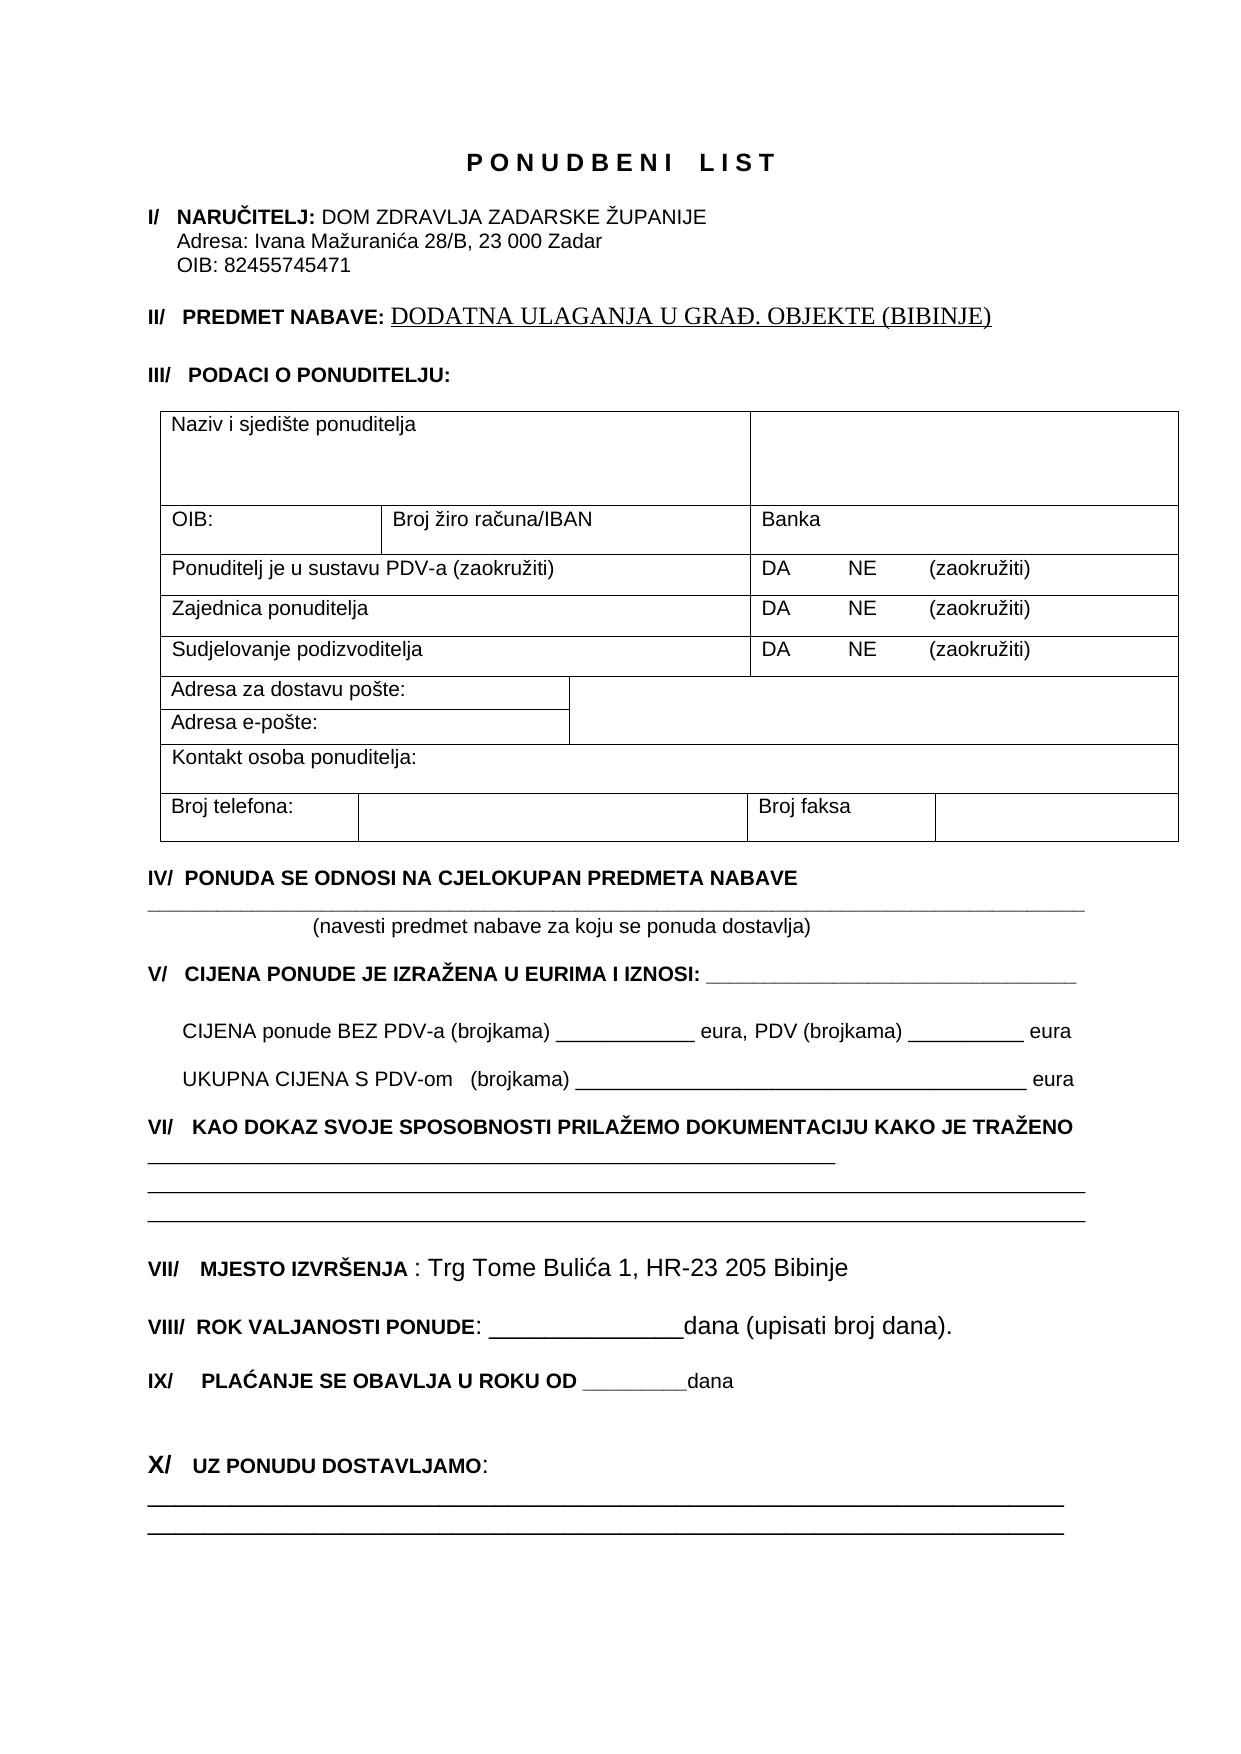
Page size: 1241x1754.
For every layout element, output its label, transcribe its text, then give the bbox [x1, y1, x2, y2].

table_cell Broj žiro računa/IBAN [382, 506, 750, 554]
table_cell OIB: [161, 506, 381, 554]
text X/ UZ PONUDU DOSTAVLJAMO: __________________________________________________________________ [148, 1450, 1092, 1507]
table_cell Adresa e-pošte: [161, 710, 569, 743]
table_cell Banka [751, 506, 1178, 554]
text ___________________________________________________________________________ [148, 1196, 1092, 1253]
text _________________________________________________________________________________ [148, 890, 1092, 914]
text __________________________________________________________________ [148, 1507, 1092, 1536]
text OIB: 82455745471 [148, 253, 1092, 277]
text VIII/ ROK VALJANOSTI PONUDE: ______________dana (upisati broj dana). [148, 1311, 1092, 1340]
table_cell DA NE (zaokružiti) [751, 555, 1178, 595]
table_cell Broj telefona: [161, 794, 358, 841]
text IV/ PONUDA SE ODNOSI NA CJELOKUPAN PREDMETA NABAVE [148, 866, 1092, 890]
table_cell DA NE (zaokružiti) [751, 637, 1178, 676]
text CIJENA ponude BEZ PDV-a (brojkama) ____________ eura, PDV (brojkama) __________ eura [148, 1019, 1092, 1043]
table_header Naziv i sjedište ponuditelja [161, 412, 750, 505]
text P O N U D B E N I L I S T [148, 148, 1092, 176]
text UKUPNA CIJENA S PDV-om (brojkama) _______________________________________ eura [148, 1067, 1092, 1091]
table_cell Kontakt osoba ponuditelja: [161, 745, 1178, 792]
text IX/ PLAĆANJE SE OBAVLJA U ROKU OD _________dana [148, 1368, 1092, 1392]
table_cell Zajednica ponuditelja [161, 596, 750, 636]
table_cell [570, 677, 1178, 743]
table_cell Ponuditelj je u sustavu PDV-a (zaokružiti) [161, 555, 750, 595]
text VI/ KAO DOKAZ SVOJE SPOSOBNOSTI PRILAŽEMO DOKUMENTACIJU KAKO JE TRAŽENO _______________________________________________________ [148, 1114, 1092, 1167]
text Adresa: Ivana Mažuranića 28/B, 23 000 Zadar [148, 229, 1092, 253]
table_cell [359, 794, 747, 841]
table_cell Sudjelovanje podizvoditelja [161, 637, 750, 676]
text V/ CIJENA PONUDE JE IZRAŽENA U EURIMA I IZNOSI: ________________________________ [148, 962, 1092, 986]
table_header [751, 412, 1178, 505]
table_cell Broj faksa [748, 794, 935, 841]
text (navesti predmet nabave za koju se ponuda dostavlja) [148, 914, 1092, 938]
text ___________________________________________________________________________ [148, 1167, 1092, 1196]
text II/ PREDMET NABAVE: DODATNA ULAGANJA U GRAĐ. OBJEKTE (BIBINJE) [148, 301, 1092, 330]
table_cell [936, 794, 1178, 841]
text I/ NARUČITELJ: DOM ZDRAVLJA ZADARSKE ŽUPANIJE [148, 205, 1092, 229]
text VII/ MJESTO IZVRŠENJA : Trg Tome Bulića 1, HR-23 205 Bibinje [148, 1253, 1092, 1282]
text III/ PODACI O PONUDITELJU: [148, 363, 1092, 387]
table_cell Adresa za dostavu pošte: [161, 677, 569, 709]
table_cell DA NE (zaokružiti) [751, 596, 1178, 636]
